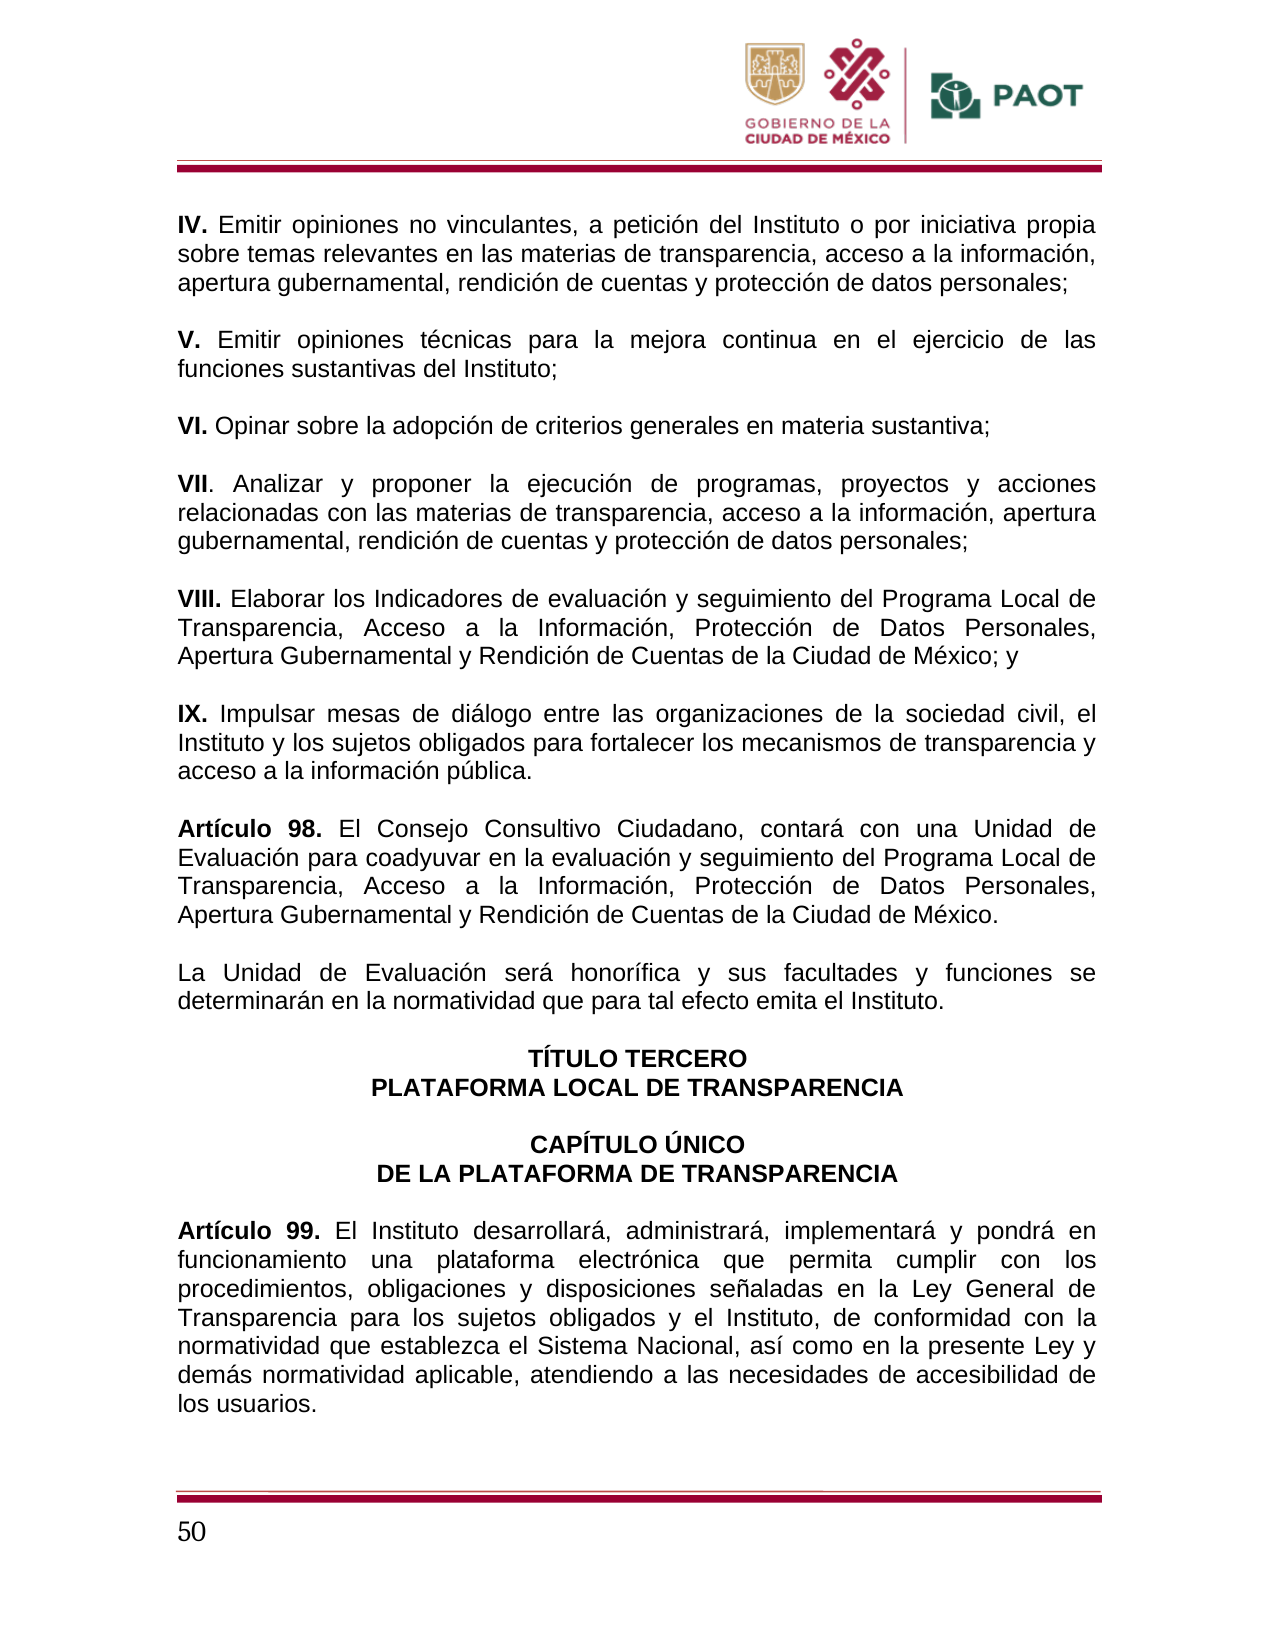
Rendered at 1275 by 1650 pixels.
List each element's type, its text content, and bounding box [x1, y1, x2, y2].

text VIII. Elaborar los Indicadores de evaluación y seguimiento del Programa Local de Transparencia, Acceso a la Información, Protección de Datos Personales, Apertura Gubernamental y Rendición de Cuentas de la Ciudad de México; y [177, 584, 1098, 670]
text IX. Impulsar mesas de diálogo entre las organizaciones de la sociedad civil, el Instituto y los sujetos obligados para fortalecer los mecanismos de transparencia y acceso a la información pública. [177, 699, 1098, 785]
text V. Emitir opiniones técnicas para la mejora continua en el ejercicio de las funciones sustantivas del Instituto; [177, 325, 1098, 383]
text IV. Emitir opiniones no vinculantes, a petición del Instituto o por iniciativa propia sobre temas relevantes en las materias de transparencia, acceso a la información, apertura gubernamental, rendición de cuentas y protección de datos personales; [177, 210, 1098, 296]
text Artículo 98. El Consejo Consultivo Ciudadano, contará con una Unidad de Evaluación para coadyuvar en la evaluación y seguimiento del Programa Local de Transparencia, Acceso a la Información, Protección de Datos Personales, Apertura Gubernamental y Rendición de Cuentas de la Ciudad de México. [177, 814, 1098, 929]
text CAPÍTULO ÚNICO [177, 1130, 1098, 1159]
text PLATAFORMA LOCAL DE TRANSPARENCIA [177, 1073, 1098, 1101]
text TÍTULO TERCERO [177, 1044, 1098, 1073]
text La Unidad de Evaluación será honorífica y sus facultades y funciones se determinarán en la normatividad que para tal efecto emita el Instituto. [177, 958, 1098, 1015]
text DE LA PLATAFORMA DE TRANSPARENCIA [177, 1159, 1098, 1188]
text VII. Analizar y proponer la ejecución de programas, proyectos y acciones relacionadas con las materias de transparencia, acceso a la información, apertura gubernamental, rendición de cuentas y protección de datos personales; [177, 469, 1098, 555]
text Artículo 99. El Instituto desarrollará, administrará, implementará y pondrá en funcionamiento una plataforma electrónica que permita cumplir con los procedimientos, obligaciones y disposiciones señaladas en la Ley General de Transparencia para los sujetos obligados y el Instituto, de conformidad con la normatividad que establezca el Sistema Nacional, así como en la presente Ley y demás normatividad aplicable, atendiendo a las necesidades de accesibilidad de los usuarios. [177, 1216, 1098, 1418]
picture [730, 29, 1098, 153]
text VI. Opinar sobre la adopción de criterios generales en materia sustantiva; [177, 411, 1098, 440]
